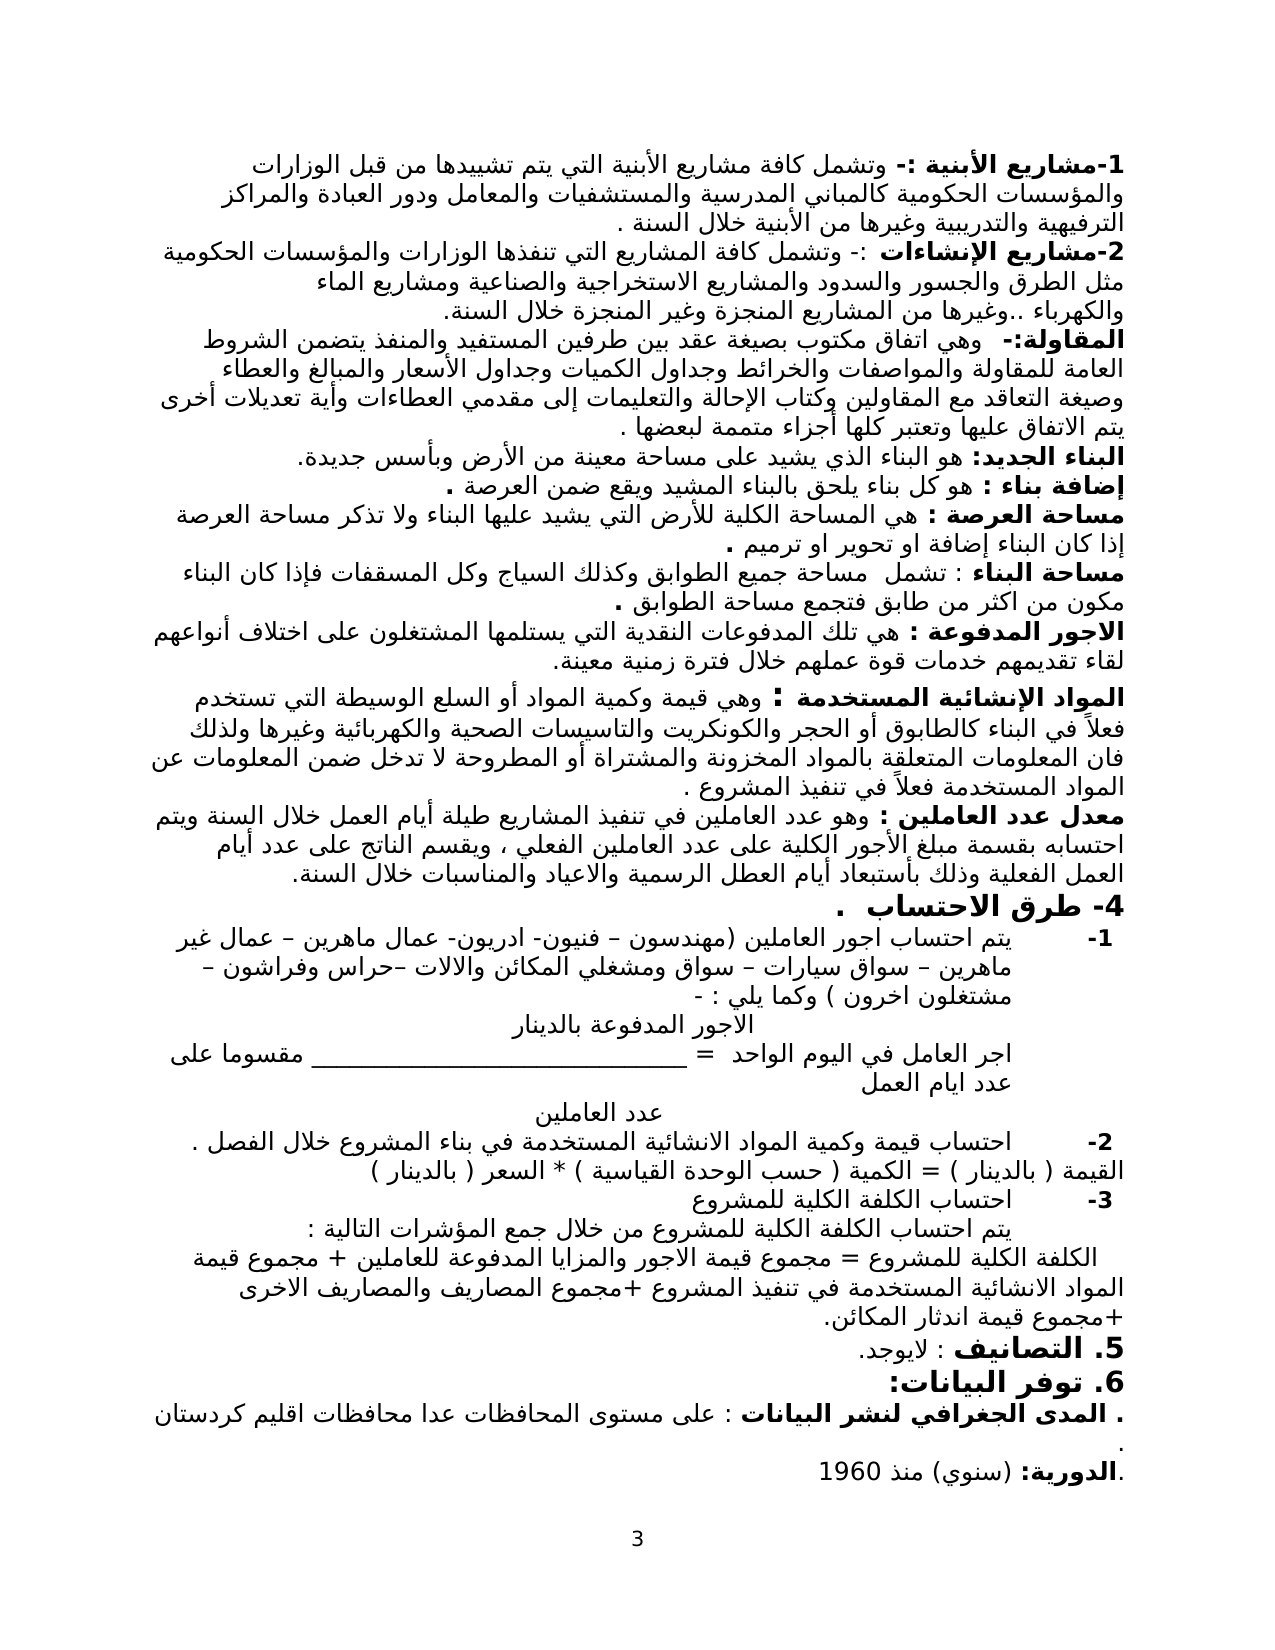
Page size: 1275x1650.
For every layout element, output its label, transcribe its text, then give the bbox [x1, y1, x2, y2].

text مساحة البناء : تشمل مساحة جميع الطوابق وكذلك السياج وكل المسقفات فإذا كان البناء مكون من اكثر من طابق فتجمع مساحة الطوابق . [150, 558, 1125, 617]
text . المدى الجغرافي لنشر البيانات : على مستوى المحافظات عدا محافظات اقليم كردستان . [150, 1399, 1125, 1457]
text مساحة العرصة : هي المساحة الكلية للأرض التي يشيد عليها البناء ولا تذكر مساحة العرصة إذا كان البناء إضافة او تحوير او ترميم . [150, 500, 1125, 558]
text المقاولة:- وهي اتفاق مكتوب بصيغة عقد بين طرفين المستفيد والمنفذ يتضمن الشروط العامة للمقاولة والمواصفات والخرائط وجداول الكميات وجداول الأسعار والمبالغ والعطاء وصيغة التعاقد مع المقاولين وكتاب الإحالة والتعليمات إلى مقدمي العطاءات وأية تعديلات أخرى يتم الاتفاق عليها وتعتبر كلها أجزاء متممة لبعضها . [150, 325, 1125, 442]
list احتساب الكلفة الكلية للمشروع [150, 1185, 1087, 1214]
text .الدورية: (سنوي) منذ 1960 [150, 1457, 1125, 1487]
text المواد الإنشائية المستخدمة : وهي قيمة وكمية المواد أو السلع الوسيطة التي تستخدم فعلاً في البناء كالطابوق أو الحجر والكونكريت والتاسيسات الصحية والكهربائية وغيرها ولذلك فان المعلومات المتعلقة بالمواد المخزونة والمشتراة أو المطروحة لا تدخل ضمن المعلومات عن المواد المستخدمة فعلاً في تنفيذ المشروع . [150, 675, 1125, 801]
text البناء الجديد: هو البناء الذي يشيد على مساحة معينة من الأرض وبأسس جديدة. [150, 442, 1125, 471]
text يتم احتساب الكلفة الكلية للمشروع من خلال جمع المؤشرات التالية : [150, 1214, 1012, 1244]
text عدد العاملين [150, 1098, 1125, 1127]
text 6. توفر البيانات: [150, 1365, 1125, 1399]
text 4- طرق الاحتساب . [150, 889, 1125, 923]
text 2-مشاريع الإنشاءات :- وتشمل كافة المشاريع التي تنفذها الوزارات والمؤسسات الحكومية مثل الطرق والجسور والسدود والمشاريع الاستخراجية والصناعية ومشاريع الماء والكهرباء ..وغيرها من المشاريع المنجزة وغير المنجزة خلال السنة. [150, 237, 1125, 325]
text الاجور المدفوعة : هي تلك المدفوعات النقدية التي يستلمها المشتغلون على اختلاف أنواعهم لقاء تقديمهم خدمات قوة عملهم خلال فترة زمنية معينة. [150, 617, 1125, 675]
text 1-مشاريع الأبنية :- وتشمل كافة مشاريع الأبنية التي يتم تشييدها من قبل الوزارات والمؤسسات الحكومية كالمباني المدرسية والمستشفيات والمعامل ودور العبادة والمراكز الترفيهية والتدريبية وغيرها من الأبنية خلال السنة . [150, 150, 1125, 237]
list يتم احتساب اجور العاملين (مهندسون – فنيون- ادريون- عمال ماهرين – عمال غير ماهرين – سواق سيارات – سواق ومشغلي المكائن والالات –حراس وفراشون – مشتغلون اخرون ) وكما يلي : - [150, 923, 1087, 1010]
list احتساب قيمة وكمية المواد الانشائية المستخدمة في بناء المشروع خلال الفصل . [150, 1127, 1087, 1156]
text 5. التصانيف : لايوجد. [150, 1331, 1125, 1365]
text إضافة بناء : هو كل بناء يلحق بالبناء المشيد ويقع ضمن العرصة . [150, 471, 1125, 500]
text معدل عدد العاملين : وهو عدد العاملين في تنفيذ المشاريع طيلة أيام العمل خلال السنة ويتم احتسابه بقسمة مبلغ الأجور الكلية على عدد العاملين الفعلي ، ويقسم الناتج على عدد أيام العمل الفعلية وذلك بأستبعاد أيام العطل الرسمية والاعياد والمناسبات خلال السنة. [150, 801, 1125, 889]
text القيمة ( بالدينار ) = الكمية ( حسب الوحدة القياسية ) * السعر ( بالدينار ) [150, 1156, 1125, 1185]
text اجر العامل في اليوم الواحد = ______________________________ مقسوما على عدد ايام العمل [150, 1039, 1012, 1098]
text الاجور المدفوعة بالدينار [150, 1010, 1087, 1039]
text الكلفة الكلية للمشروع = مجموع قيمة الاجور والمزايا المدفوعة للعاملين + مجموع قيمة المواد الانشائية المستخدمة في تنفيذ المشروع +مجموع المصاريف والمصاريف الاخرى +مجموع قيمة اندثار المكائن. [150, 1244, 1125, 1331]
